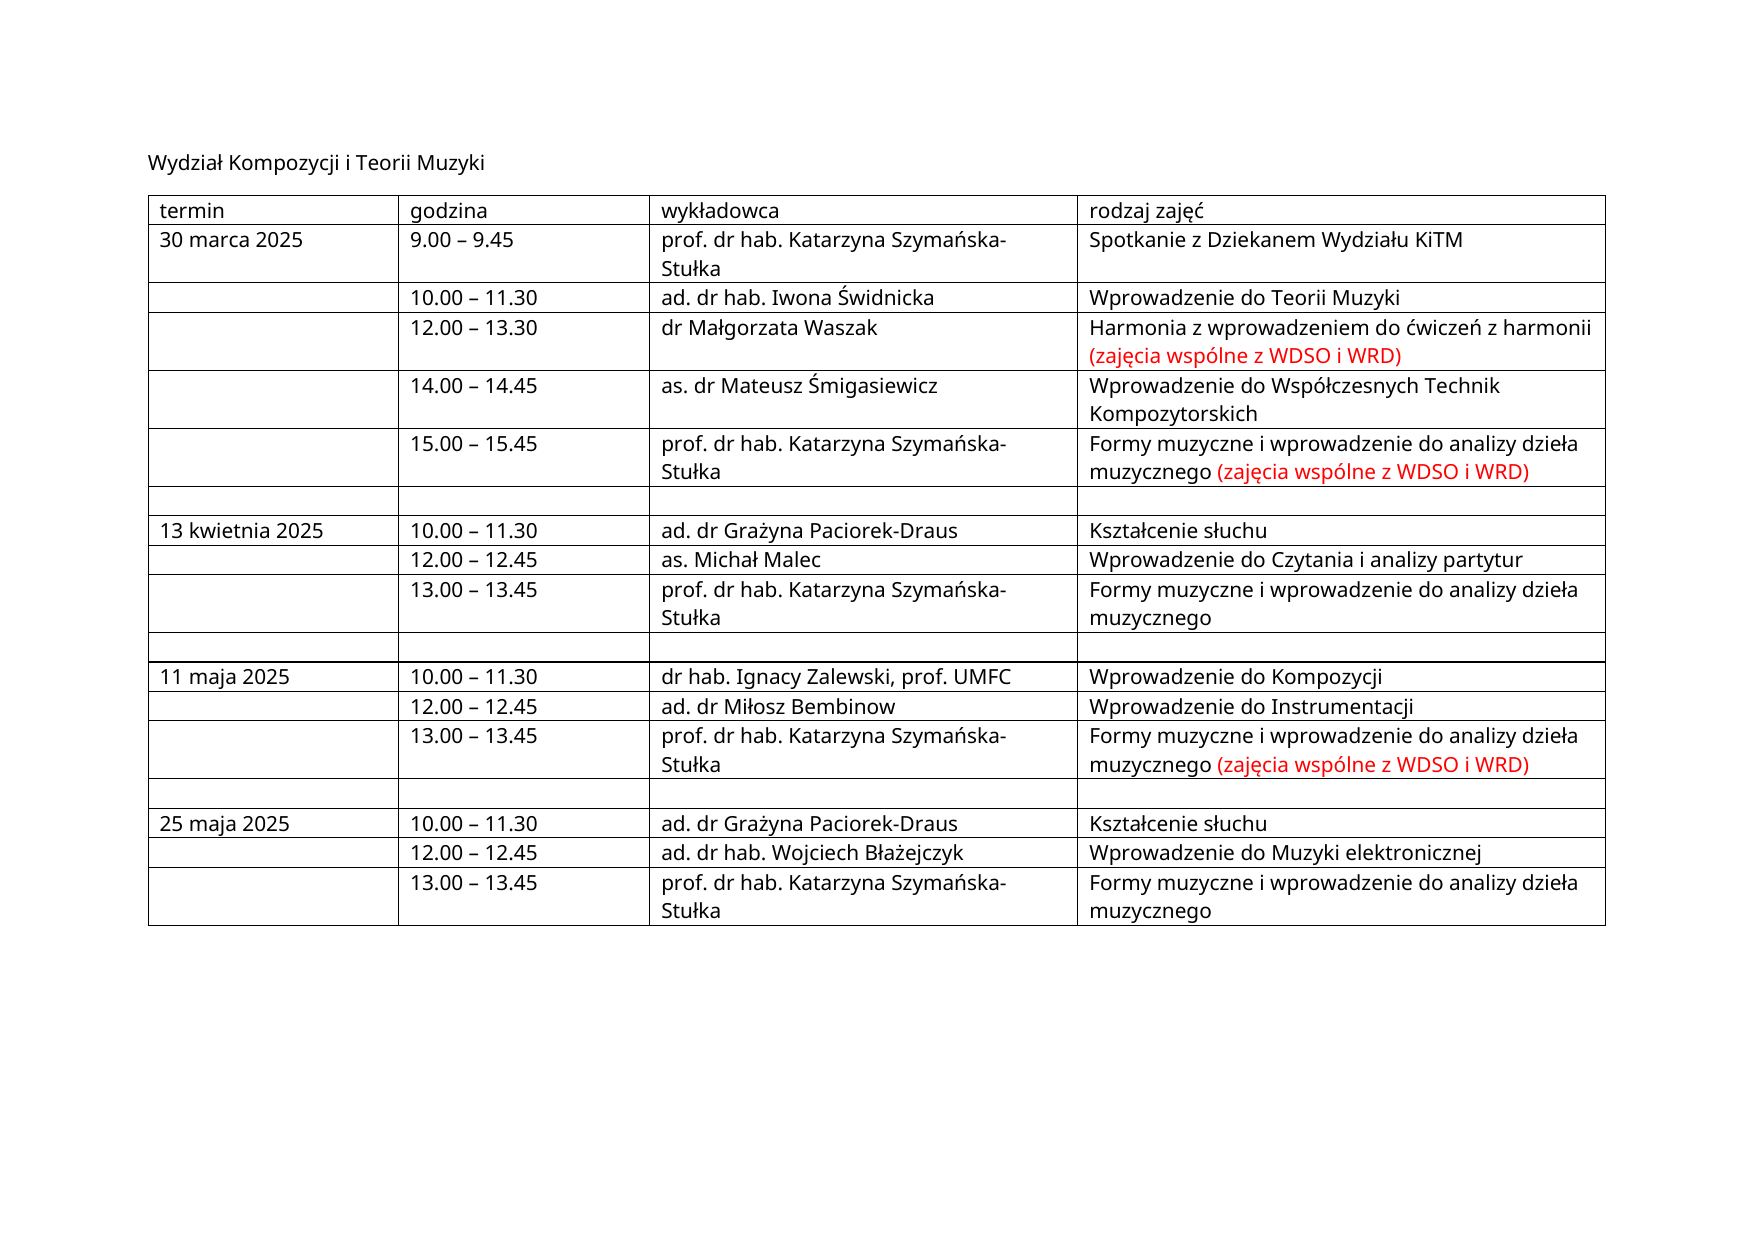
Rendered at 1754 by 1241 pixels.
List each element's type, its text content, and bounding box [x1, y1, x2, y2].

table_cell prof. dr hab. Katarzyna Szymańska-Stułka [650, 429, 1077, 486]
table_cell 13.00 – 13.45 [399, 721, 649, 778]
table_cell 10.00 – 11.30 [399, 809, 649, 837]
table_cell ad. dr hab. Wojciech Błażejczyk [650, 838, 1077, 867]
table_cell Kształcenie słuchu [1078, 809, 1605, 837]
table_cell 12.00 – 12.45 [399, 692, 649, 720]
table_cell [399, 779, 649, 808]
table_cell as. Michał Malec [650, 546, 1077, 574]
table_cell 13 kwietnia 2025 [149, 516, 398, 544]
table_cell prof. dr hab. Katarzyna Szymańska-Stułka [650, 721, 1077, 778]
table_cell [149, 779, 398, 808]
table_cell prof. dr hab. Katarzyna Szymańska-Stułka [650, 225, 1077, 282]
table_cell [149, 721, 398, 778]
table_cell [149, 487, 398, 515]
table_cell dr Małgorzata Waszak [650, 313, 1077, 370]
table_cell [149, 429, 398, 486]
table_cell 9.00 – 9.45 [399, 225, 649, 282]
table_cell Harmonia z wprowadzeniem do ćwiczeń z harmonii (zajęcia wspólne z WDSO i WRD) [1078, 313, 1605, 370]
table_cell [149, 633, 398, 661]
table_cell [149, 283, 398, 312]
table_cell Wprowadzenie do Współczesnych Technik Kompozytorskich [1078, 371, 1605, 428]
table_cell Wprowadzenie do Kompozycji [1078, 663, 1605, 691]
table_cell [399, 633, 649, 661]
table_cell ad. dr hab. Iwona Świdnicka [650, 283, 1077, 312]
table_cell 13.00 – 13.45 [399, 868, 649, 924]
table_header godzina [399, 196, 649, 224]
table_cell Formy muzyczne i wprowadzenie do analizy dzieła muzycznego (zajęcia wspólne z WDSO i WRD) [1078, 721, 1605, 778]
table_header wykładowca [650, 196, 1077, 224]
table_cell Wprowadzenie do Muzyki elektronicznej [1078, 838, 1605, 867]
table_cell 10.00 – 11.30 [399, 663, 649, 691]
table_cell 30 marca 2025 [149, 225, 398, 282]
table_cell ad. dr Miłosz Bembinow [650, 692, 1077, 720]
table_cell Formy muzyczne i wprowadzenie do analizy dzieła muzycznego (zajęcia wspólne z WDSO i WRD) [1078, 429, 1605, 486]
table_header termin [149, 196, 398, 224]
table_cell Wprowadzenie do Teorii Muzyki [1078, 283, 1605, 312]
table_cell 12.00 – 12.45 [399, 546, 649, 574]
table_cell [650, 487, 1077, 515]
table_cell [149, 313, 398, 370]
table_cell Formy muzyczne i wprowadzenie do analizy dzieła muzycznego [1078, 575, 1605, 632]
table_cell [399, 487, 649, 515]
table_cell [149, 371, 398, 428]
table_header rodzaj zajęć [1078, 196, 1605, 224]
table_cell Spotkanie z Dziekanem Wydziału KiTM [1078, 225, 1605, 282]
table_cell 13.00 – 13.45 [399, 575, 649, 632]
table_cell [149, 868, 398, 924]
table_cell Wprowadzenie do Instrumentacji [1078, 692, 1605, 720]
table_cell 15.00 – 15.45 [399, 429, 649, 486]
table_cell 10.00 – 11.30 [399, 283, 649, 312]
table_cell dr hab. Ignacy Zalewski, prof. UMFC [650, 663, 1077, 691]
text Wydział Kompozycji i Teorii Muzyki [148, 148, 1606, 176]
table_cell [1078, 779, 1605, 808]
table_cell 25 maja 2025 [149, 809, 398, 837]
table_cell ad. dr Grażyna Paciorek-Draus [650, 809, 1077, 837]
table_cell [1078, 633, 1605, 661]
table_cell 11 maja 2025 [149, 663, 398, 691]
table_cell 12.00 – 13.30 [399, 313, 649, 370]
table_cell prof. dr hab. Katarzyna Szymańska-Stułka [650, 575, 1077, 632]
table_cell [1078, 487, 1605, 515]
table_cell prof. dr hab. Katarzyna Szymańska-Stułka [650, 868, 1077, 924]
table_cell 12.00 – 12.45 [399, 838, 649, 867]
table_cell Wprowadzenie do Czytania i analizy partytur [1078, 546, 1605, 574]
table_cell as. dr Mateusz Śmigasiewicz [650, 371, 1077, 428]
table_cell [149, 692, 398, 720]
table_cell [650, 633, 1077, 661]
table_cell [149, 838, 398, 867]
table_cell [149, 546, 398, 574]
table_cell 14.00 – 14.45 [399, 371, 649, 428]
table_cell 10.00 – 11.30 [399, 516, 649, 544]
table_cell [650, 779, 1077, 808]
table_cell Formy muzyczne i wprowadzenie do analizy dzieła muzycznego [1078, 868, 1605, 924]
table_cell Kształcenie słuchu [1078, 516, 1605, 544]
table_cell ad. dr Grażyna Paciorek-Draus [650, 516, 1077, 544]
table_cell [149, 575, 398, 632]
